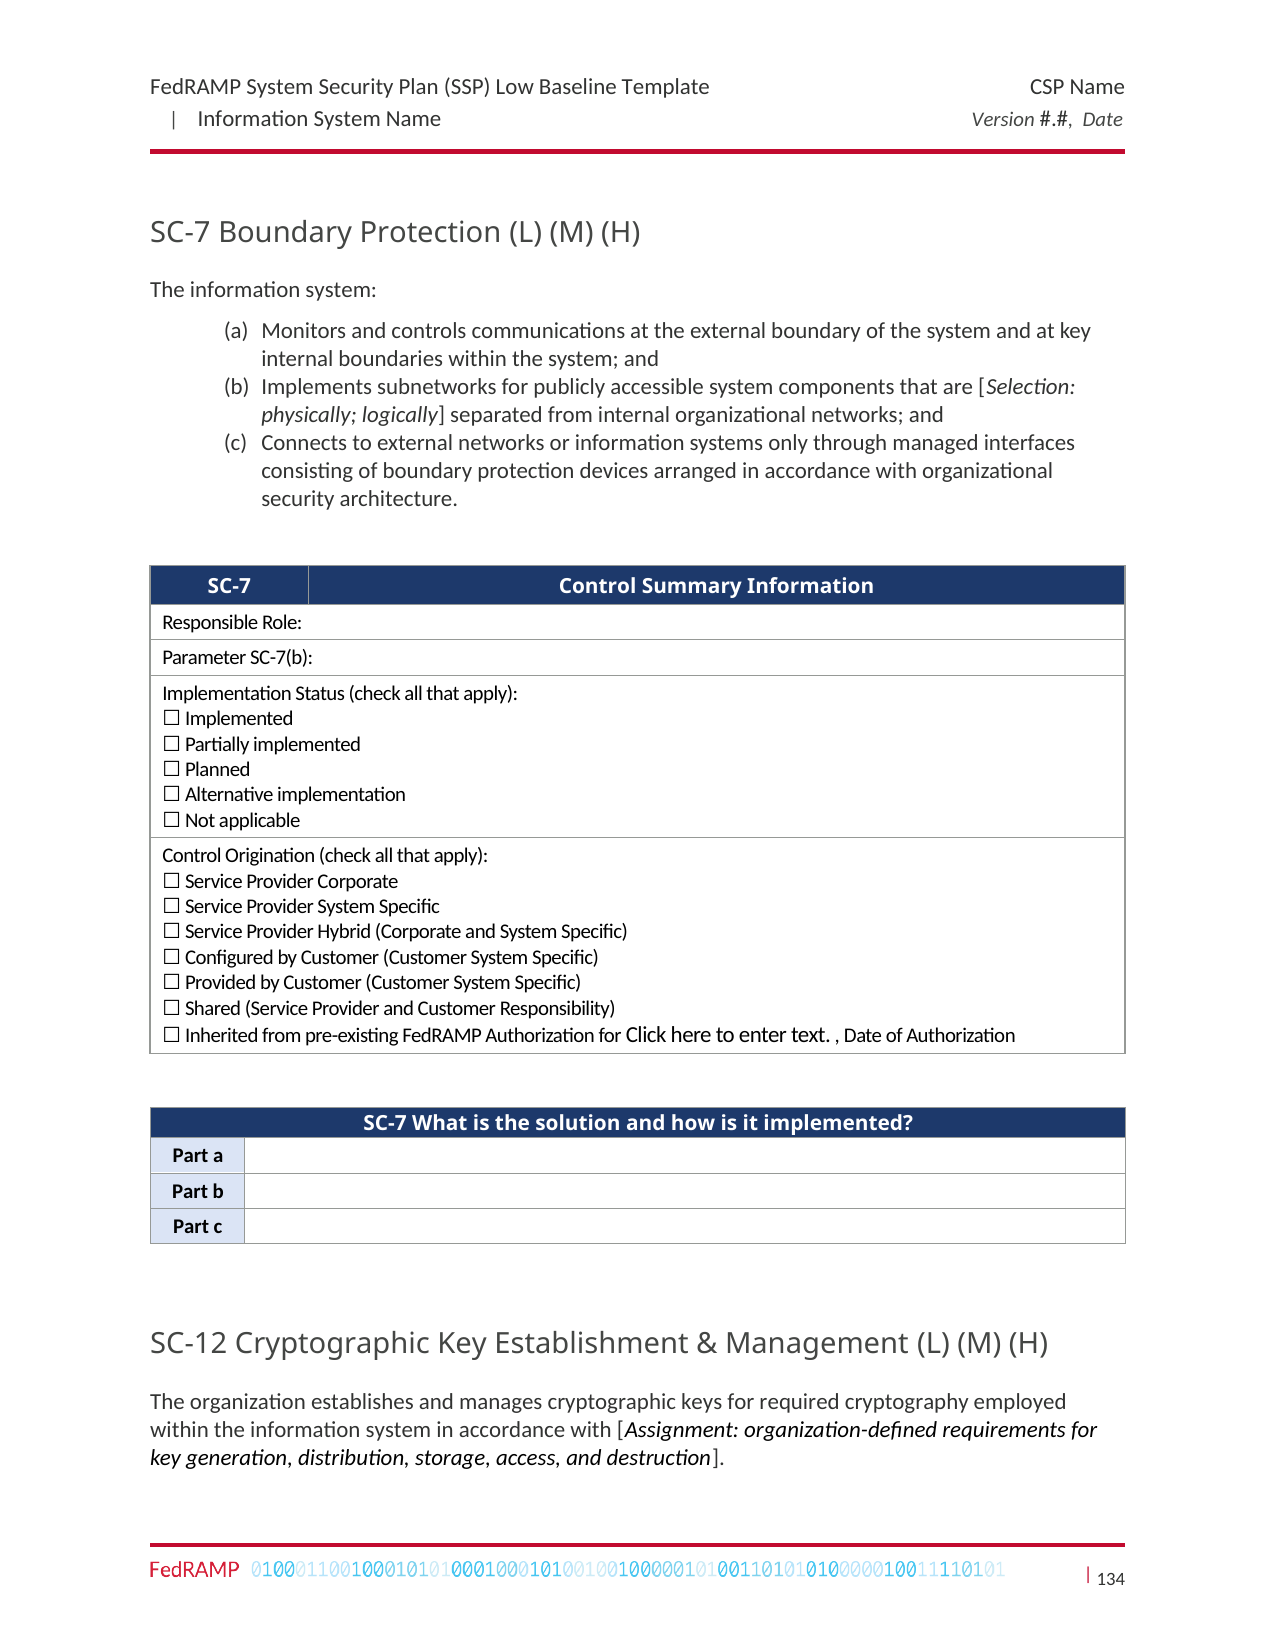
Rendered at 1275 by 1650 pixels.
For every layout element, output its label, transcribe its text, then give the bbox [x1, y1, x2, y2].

list Implements subnetworks for publicly accessible system components that are [Selection: physically; logically] separated from internal organizational networks; and [223, 372, 1125, 428]
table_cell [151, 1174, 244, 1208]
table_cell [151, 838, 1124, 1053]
subtitle SC-7 Boundary Protection (L) (M) (H) [150, 211, 1125, 251]
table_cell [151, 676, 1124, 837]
picture [150, 1559, 1005, 1586]
text The organization establishes and manages cryptographic keys for required cryptography employed within the information system in accordance with [Assignment: organization-defined requirements for key generation, distribution, storage, access, and destruction]. [150, 1387, 1125, 1471]
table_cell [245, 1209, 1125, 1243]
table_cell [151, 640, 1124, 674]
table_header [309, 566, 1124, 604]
text The information system: [150, 276, 1125, 303]
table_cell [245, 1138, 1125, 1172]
list Monitors and controls communications at the external boundary of the system and at key internal boundaries within the system; and [223, 316, 1125, 372]
subtitle SC-12 Cryptographic Key Establishment & Management (L) (M) (H) [150, 1322, 1125, 1362]
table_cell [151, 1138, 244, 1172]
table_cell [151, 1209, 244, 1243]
list Connects to external networks or information systems only through managed interfaces consisting of boundary protection devices arranged in accordance with organizational security architecture. [223, 428, 1125, 512]
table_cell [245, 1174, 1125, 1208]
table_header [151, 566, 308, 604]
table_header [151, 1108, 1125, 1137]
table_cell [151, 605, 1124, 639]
